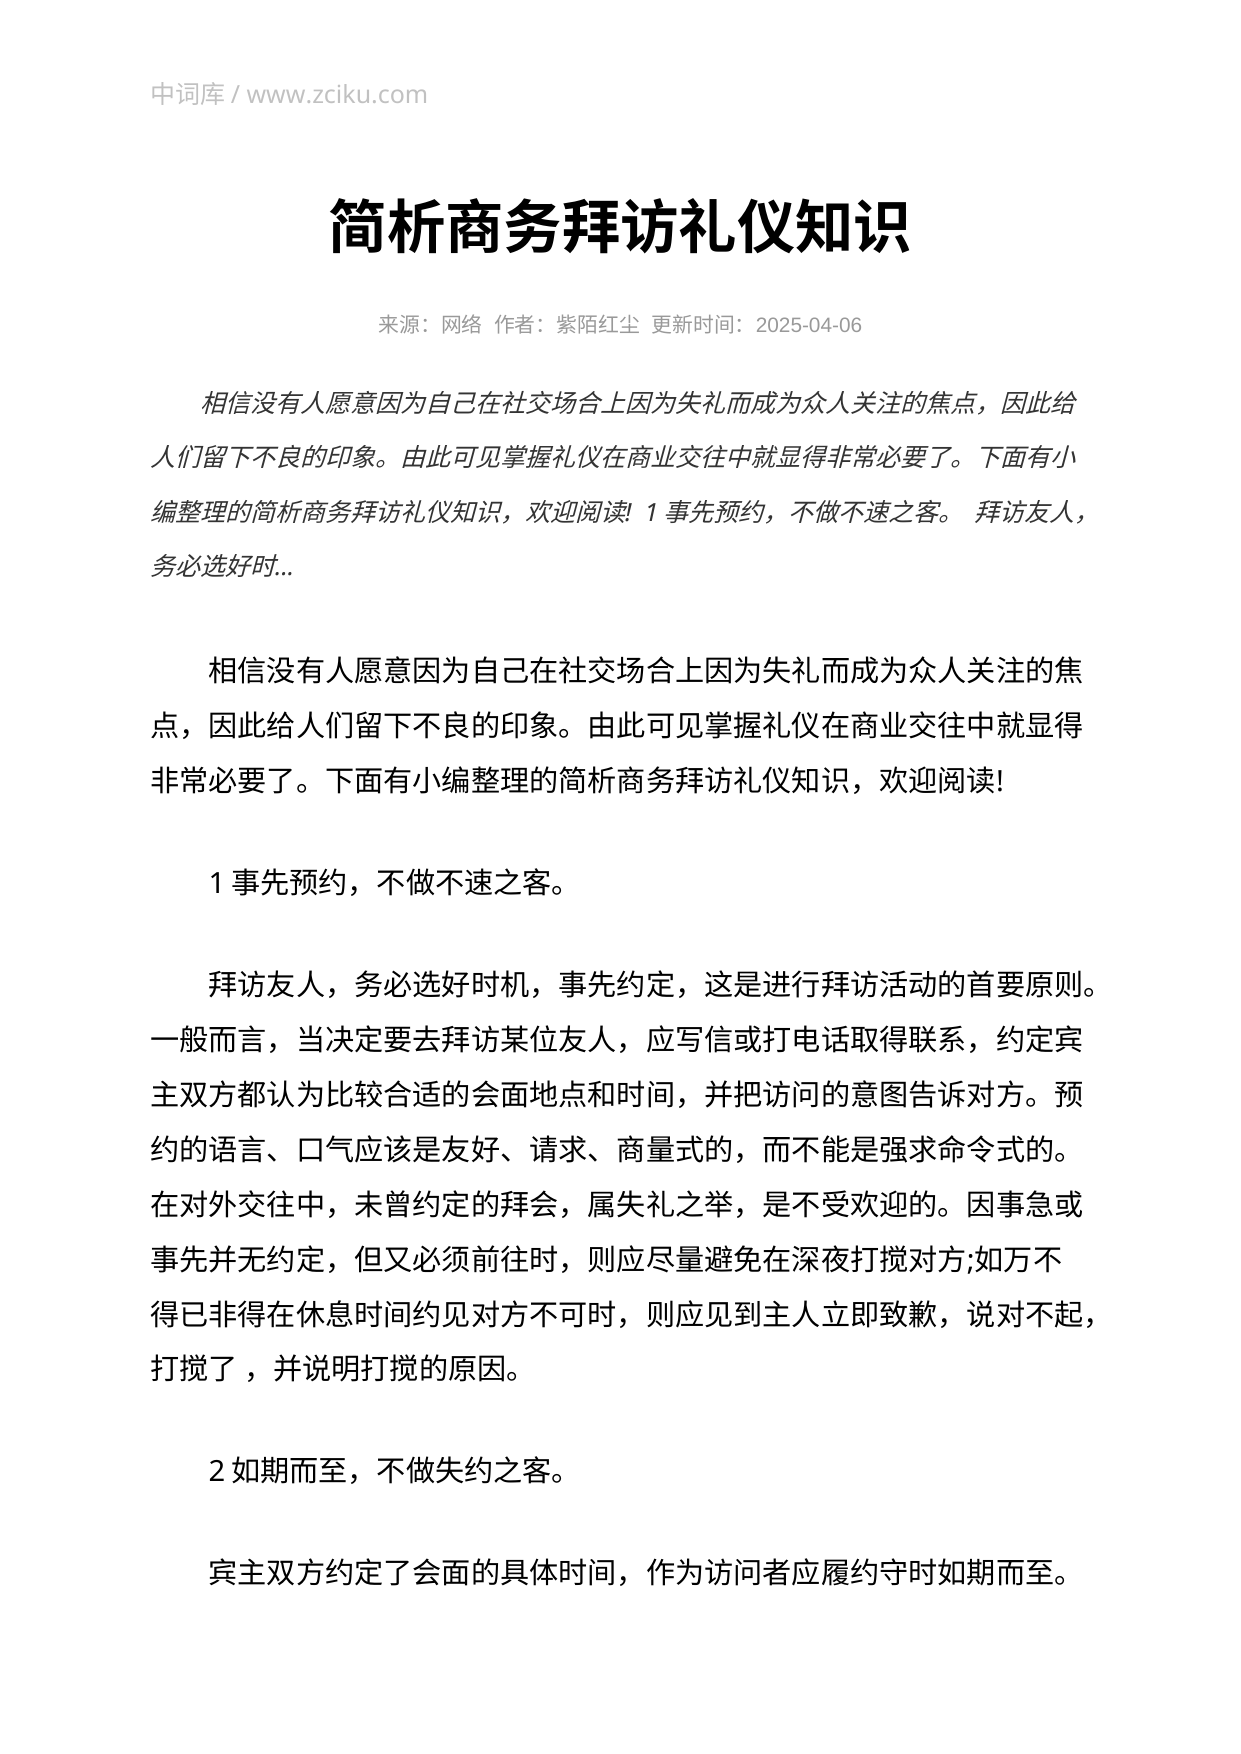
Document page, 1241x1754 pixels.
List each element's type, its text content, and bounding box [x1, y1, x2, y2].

text 来源：网络 作者：紫陌红尘 更新时间：2025-04-06 [150, 313, 1090, 337]
text 拜访友人，务必选好时机，事先约定，这是进行拜访活动的首要原则。一般而言，当决定要去拜访某位友人，应写信或打电话取得联系，约定宾主双方都认为比较合适的会面地点和时间，并把访问的意图告诉对方。预约的语言、口气应该是友好、请求、商量式的，而不能是强求命令式的。在对外交往中，未曾约定的拜会，属失礼之举，是不受欢迎的。因事急或事先并无约定，但又必须前往时，则应尽量避免在深夜打搅对方;如万不得已非得在休息时间约见对方不可时，则应见到主人立即致歉，说对不起，打搅了 ，并说明打搅的原因。 [150, 962, 1090, 1388]
text 相信没有人愿意因为自己在社交场合上因为失礼而成为众人关注的焦点，因此给人们留下不良的印象。由此可见掌握礼仪在商业交往中就显得非常必要了。下面有小编整理的简析商务拜访礼仪知识，欢迎阅读! 1事先预约，不做不速之客。 拜访友人，务必选好时... [150, 383, 1090, 583]
text 相信没有人愿意因为自己在社交场合上因为失礼而成为众人关注的焦点，因此给人们留下不良的印象。由此可见掌握礼仪在商业交往中就显得非常必要了。下面有小编整理的简析商务拜访礼仪知识，欢迎阅读! [150, 648, 1090, 800]
subtitle 简析商务拜访礼仪知识 [150, 181, 1090, 266]
text 1事先预约，不做不速之客。 [150, 859, 1090, 902]
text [150, 1550, 1090, 1592]
text 2如期而至，不做失约之客。 [150, 1448, 1090, 1490]
